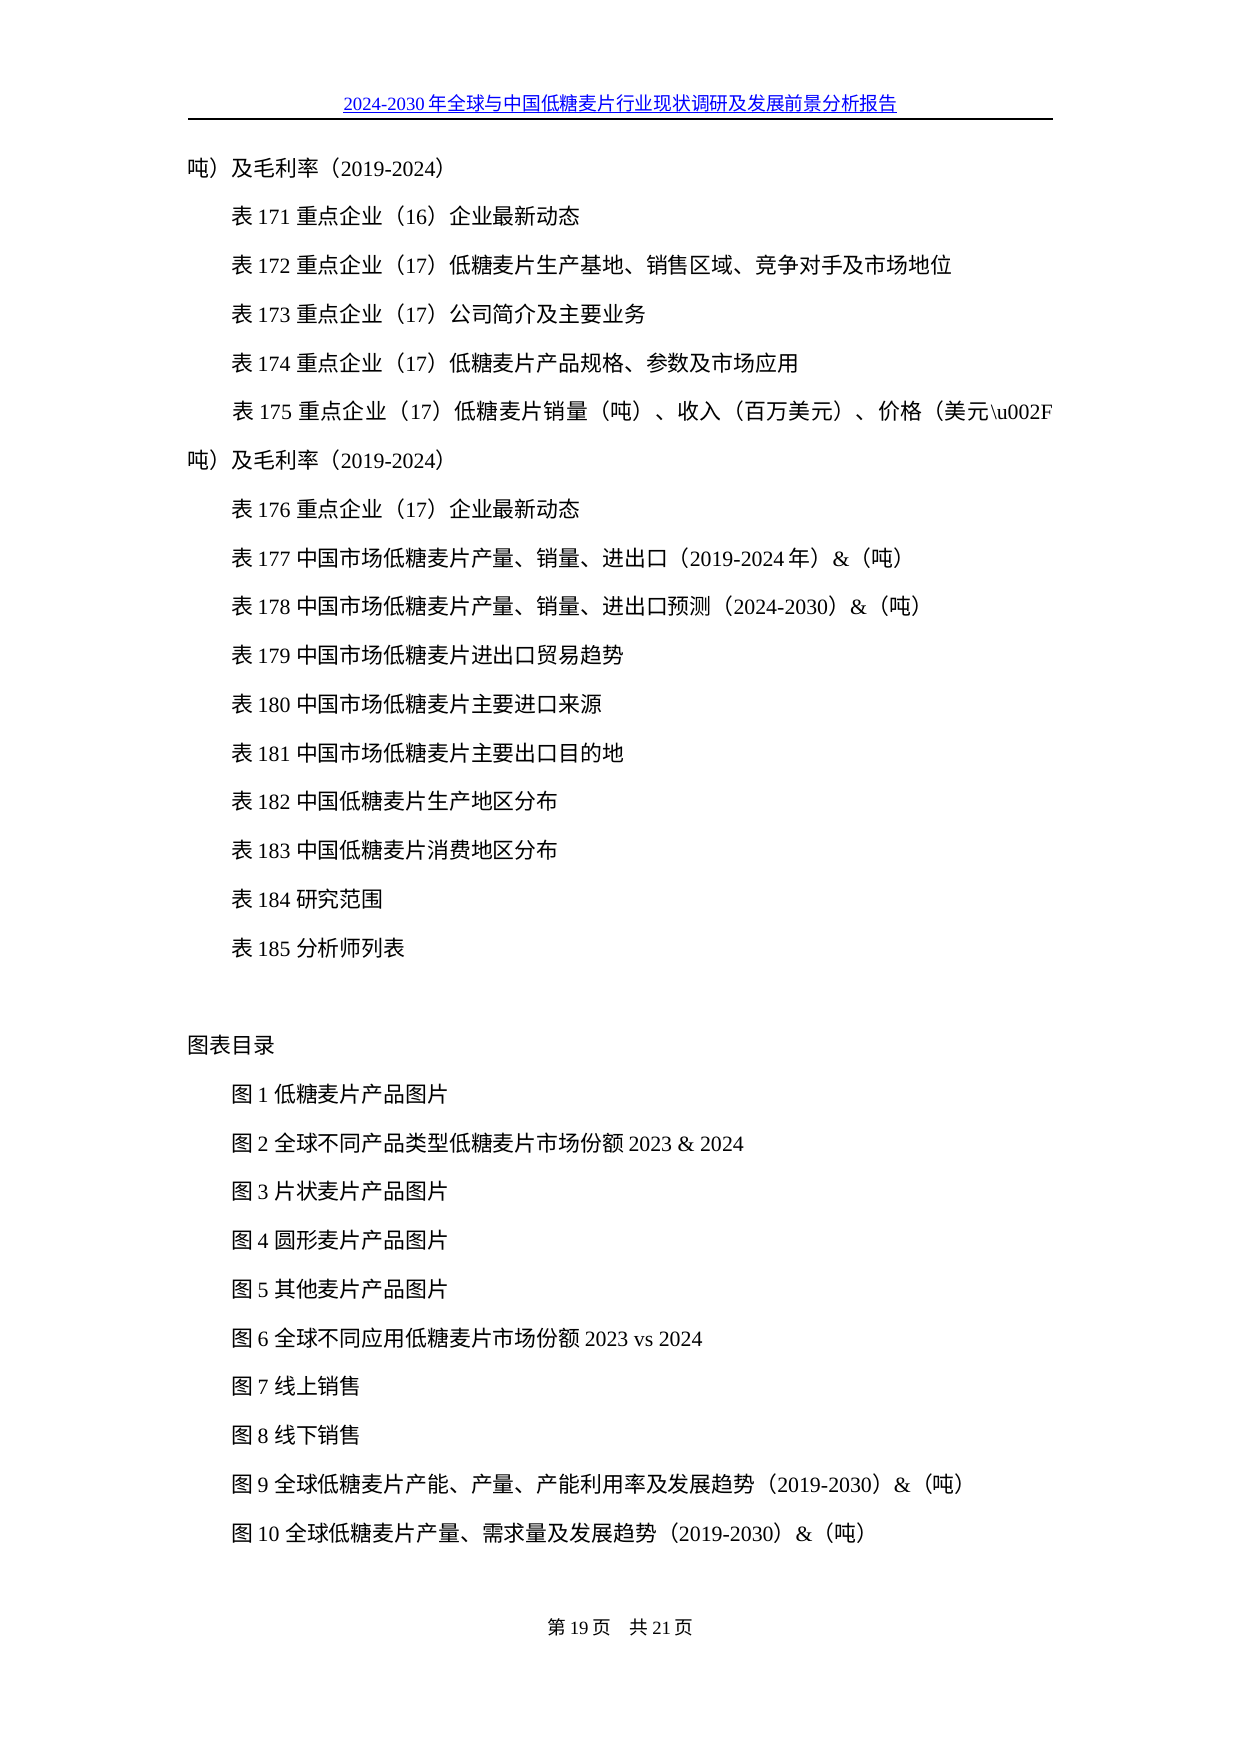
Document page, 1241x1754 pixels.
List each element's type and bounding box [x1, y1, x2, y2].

text [187, 150, 1053, 1548]
